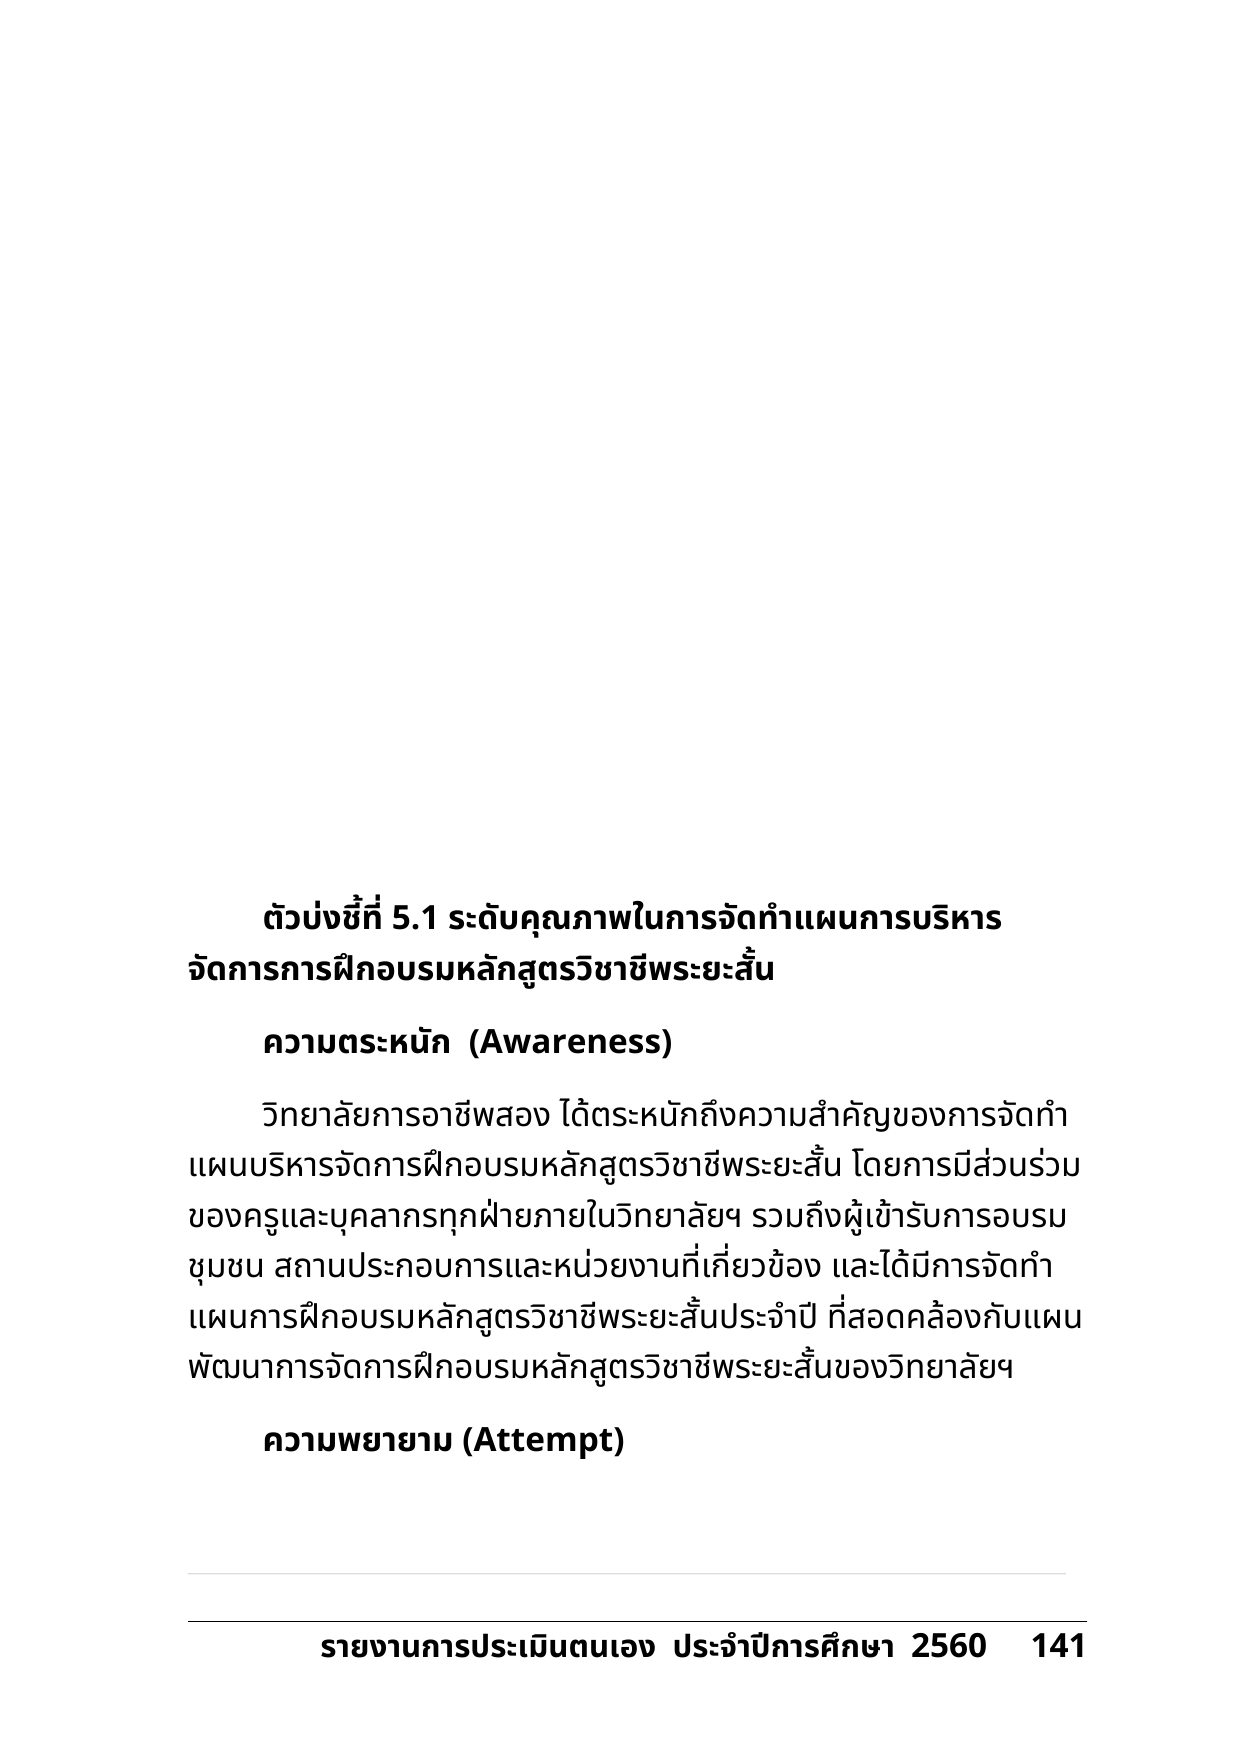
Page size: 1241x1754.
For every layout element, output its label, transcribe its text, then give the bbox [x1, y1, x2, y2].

text ตัวบ่งชี้ที่ 5.1 ระดับคุณภาพในการจัดทำแผนการบริหารจัดการการฝึกอบรมหลักสูตรวิชาชีพระยะสั้น [187, 894, 1087, 995]
text วิทยาลัยการอาชีพสอง ได้ตระหนักถึงความสำคัญของการจัดทำแผนบริหารจัดการฝึกอบรมหลักสูตรวิชาชีพระยะสั้น โดยการมีส่วนร่วมของครูและบุคลากรทุกฝ่ายภายในวิทยาลัยฯ รวมถึงผู้เข้ารับการอบรม ชุมชน สถานประกอบการและหน่วยงานที่เกี่ยวข้อง และได้มีการจัดทำแผนการฝึกอบรมหลักสูตรวิชาชีพระยะสั้นประจำปี ที่สอดคล้องกับแผนพัฒนาการจัดการฝึกอบรมหลักสูตรวิชาชีพระยะสั้นของวิทยาลัยฯ [187, 1091, 1087, 1393]
text ความตระหนัก (Awareness) [187, 1018, 1022, 1068]
text ความพยายาม (Attempt) [187, 1416, 1022, 1467]
